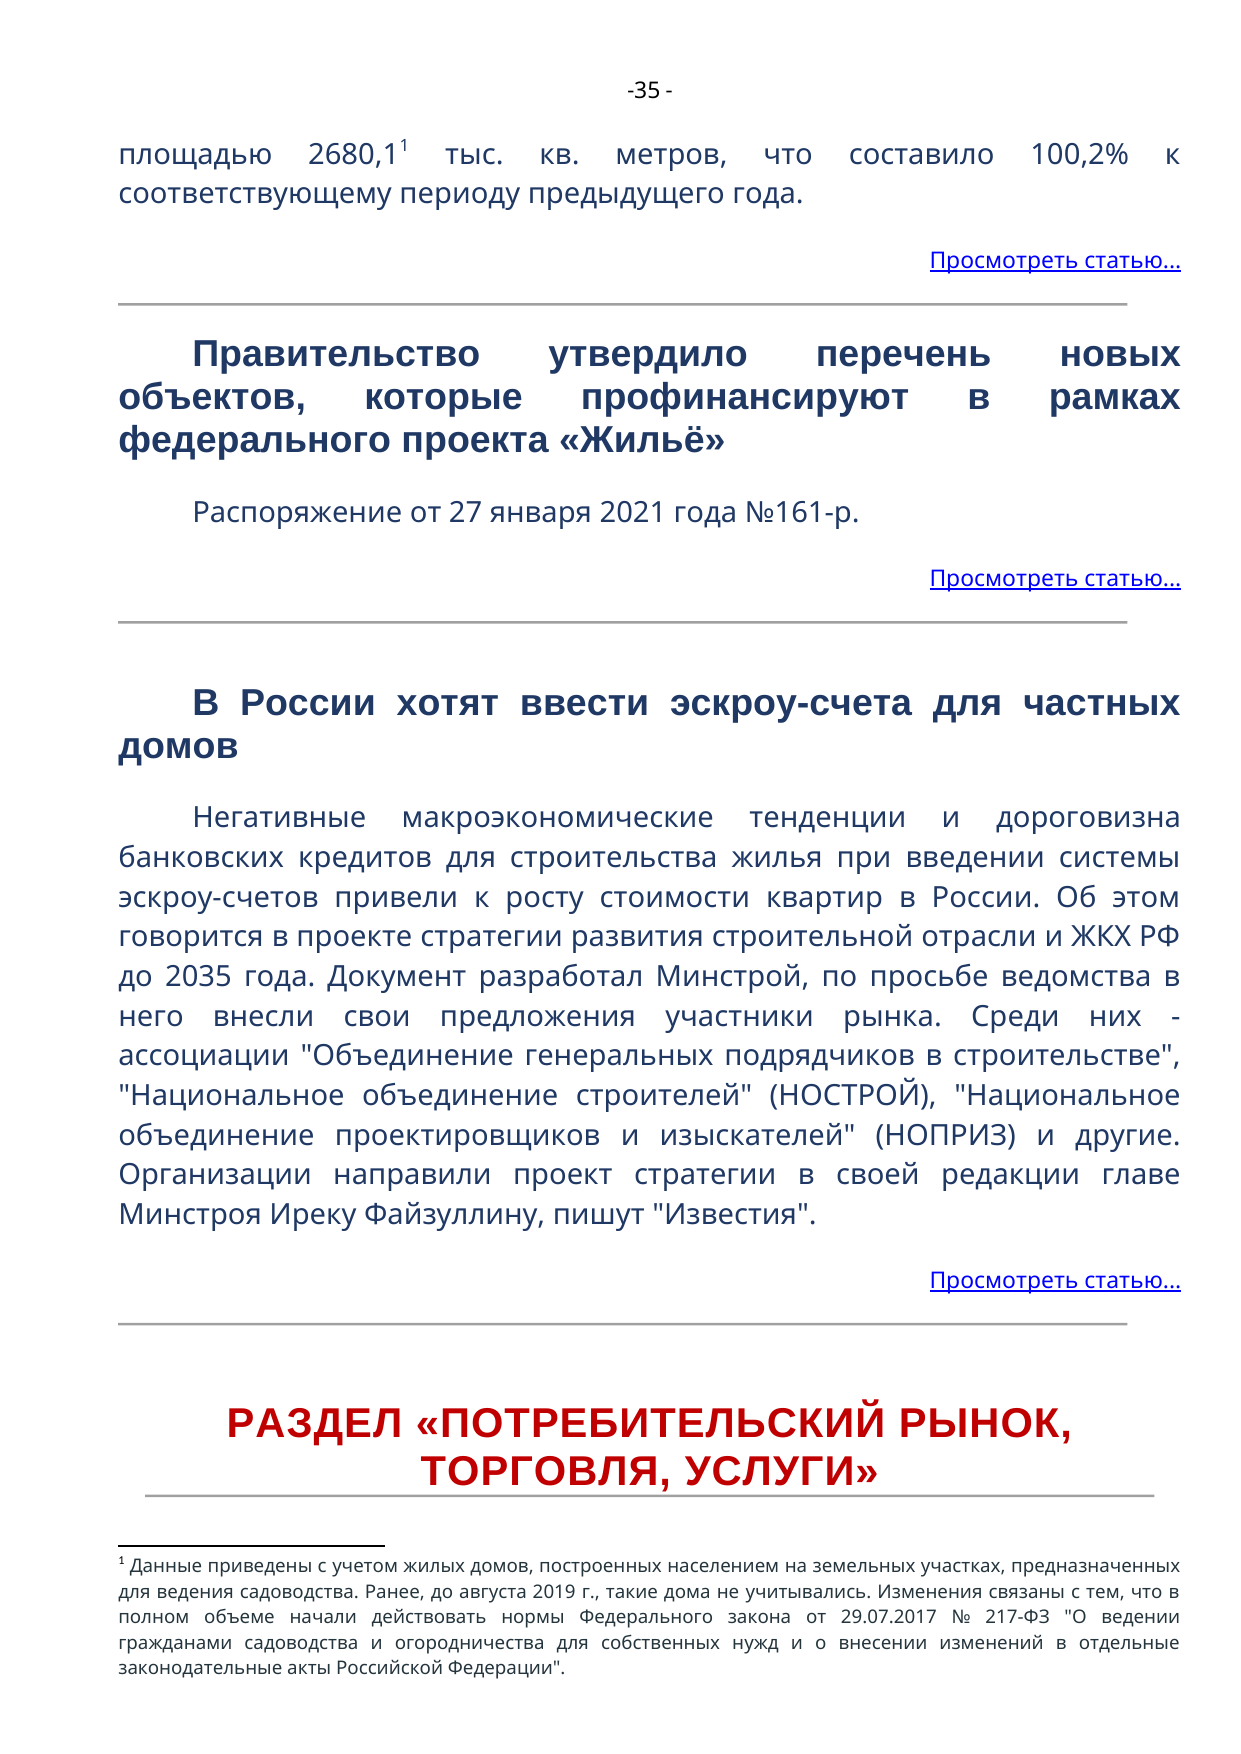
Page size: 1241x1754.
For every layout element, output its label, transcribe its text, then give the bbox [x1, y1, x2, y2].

text Правительство утвердило перечень новых объектов, которые профинансируют в рамках федерального проекта «Жильё» [118, 331, 1181, 460]
text РАЗДЕЛ «ПОТРЕБИТЕЛЬСКИЙ РЫНОК, ТОРГОВЛЯ, УСЛУГИ» [118, 1399, 1181, 1494]
text Распоряжение от 27 января 2021 года №161-р. [118, 491, 1181, 531]
text Просмотреть статью... [118, 562, 1181, 593]
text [118, 133, 1181, 212]
text В России хотят ввести эскроу-счета для частных домов [118, 680, 1181, 766]
text Просмотреть статью... [118, 244, 1181, 275]
text Негативные макроэкономические тенденции и дороговизна банковских кредитов для строительства жилья при введении системы эскроу-счетов привели к росту стоимости квартир в России. Об этом говорится в проекте стратегии развития строительной отрасли и ЖКХ РФ до 2035 года. Документ разработал Минстрой, по просьбе ведомства в него внесли свои предложения участники рынка. Среди них - ассоциации "Объединение генеральных подрядчиков в строительстве", "Национальное объединение строителей" (НОСТРОЙ), "Национальное объединение проектировщиков и изыскателей" (НОПРИЗ) и другие. Организации направили проект стратегии в своей редакции главе Минстроя Иреку Файзуллину, пишут "Известия". [118, 796, 1181, 1233]
text Просмотреть статью... [118, 1263, 1181, 1295]
